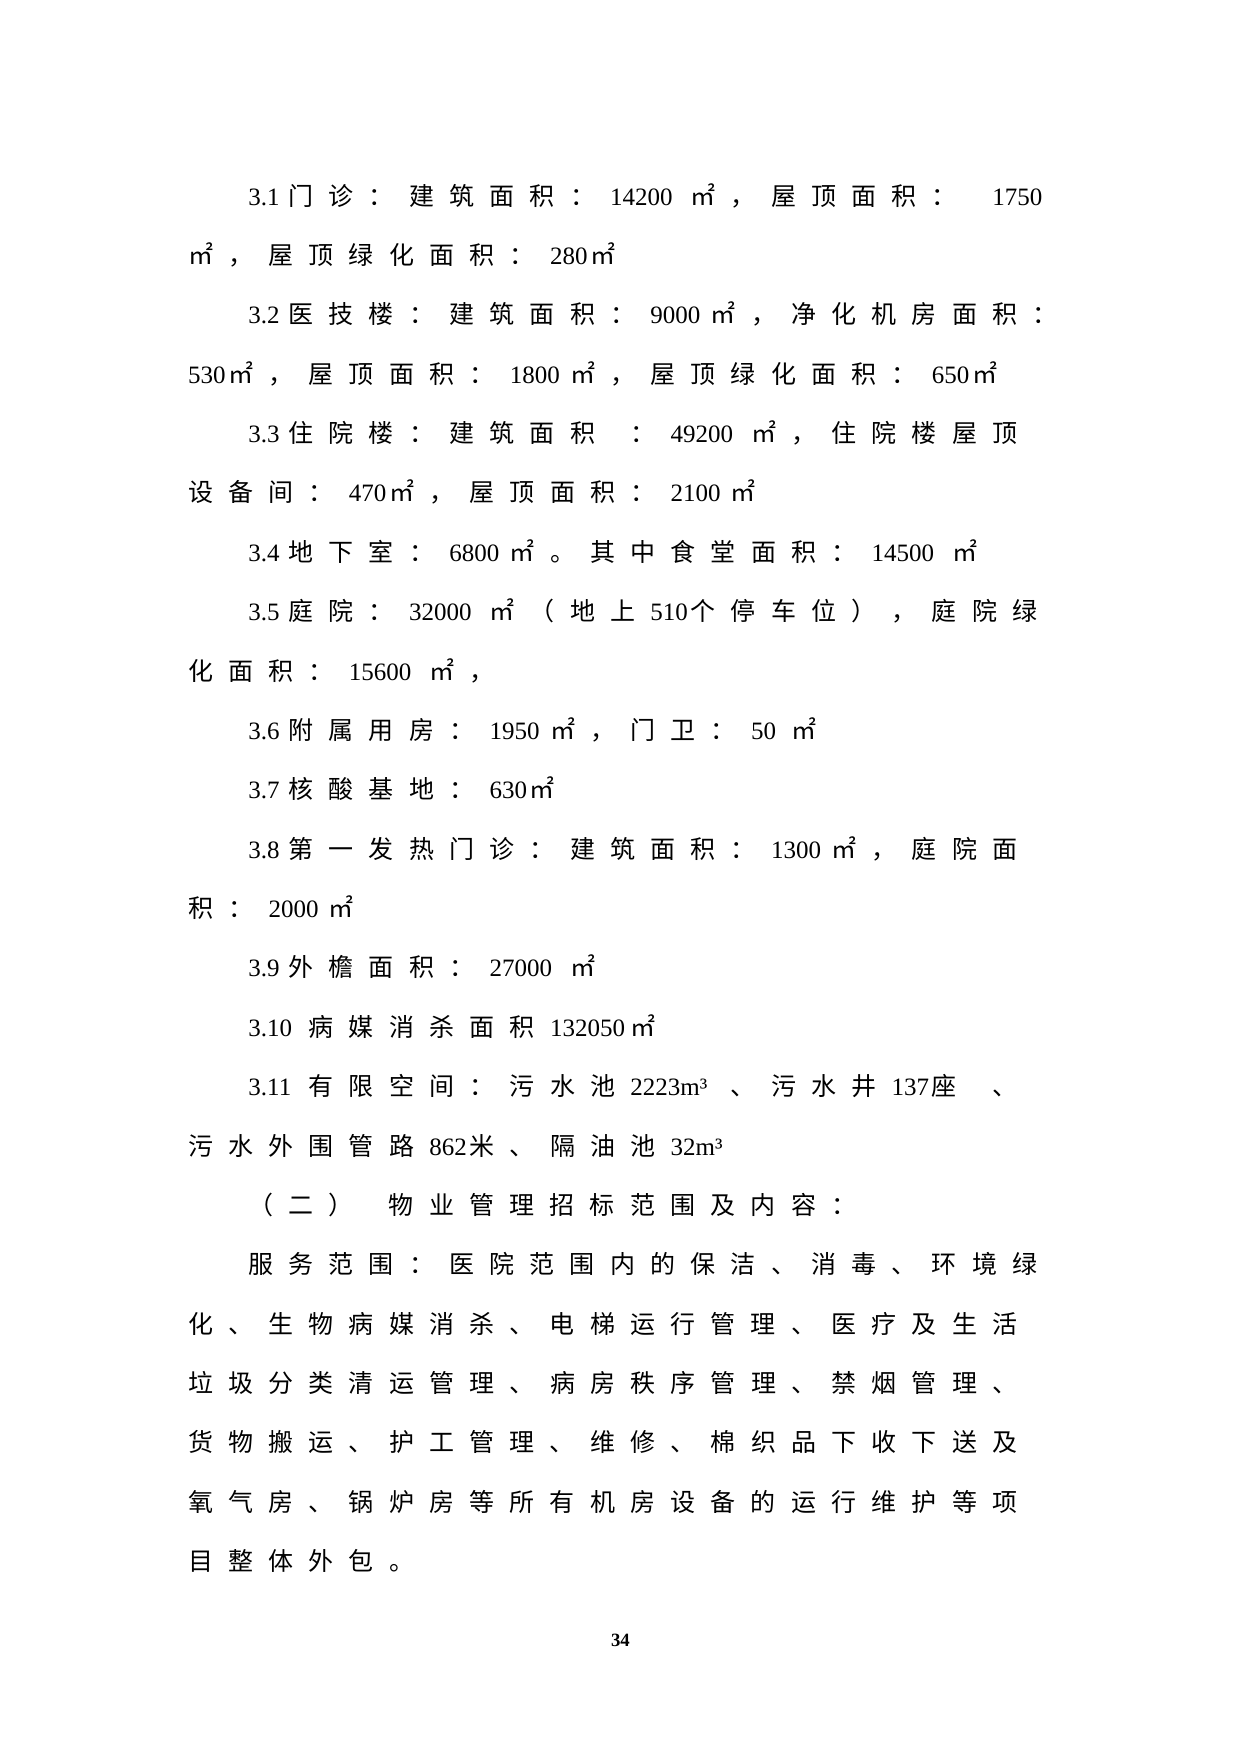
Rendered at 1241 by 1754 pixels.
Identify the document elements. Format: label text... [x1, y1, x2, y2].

text 3.8第一发热门诊：建筑面积：1300㎡，庭院面积：2000㎡ [188, 818, 1052, 936]
text 3.9外檐面积：27000㎡ [188, 936, 1052, 996]
text 3.3住院楼：建筑面积 ：49200㎡，住院楼屋顶设备间：470㎡，屋顶面积：2100㎡ [188, 402, 1052, 521]
text 3.7核酸基地：630㎡ [188, 758, 1052, 818]
text 服务范围：医院范围内的保洁、消毒、环境绿化、生物病媒消杀、电梯运行管理、医疗及生活垃圾分类清运管理、病房秩序管理、禁烟管理、货物搬运、护工管理、维修、棉织品下收下送及氧气房、锅炉房等所有机房设备的运行维护等项目整体外包。 [188, 1233, 1052, 1589]
text 3.6附属用房：1950㎡，门卫：50㎡ [188, 699, 1052, 758]
text （二） 物业管理招标范围及内容： [188, 1174, 1052, 1233]
text 3.10病媒消杀面积132050㎡ [188, 996, 1052, 1055]
text 3.4地下室：6800㎡。其中食堂面积：14500㎡ [188, 521, 1052, 580]
text 3.11有限空间：污水池2223m³ 、污水井137座 、污水外围管路862米、隔油池32m³ [188, 1055, 1052, 1174]
text 3.5庭院：32000㎡（地上510个停车位），庭院绿化面积：15600㎡， [188, 580, 1052, 699]
text 3.2医技楼：建筑面积：9000㎡，净化机房面积：530㎡，屋顶面积：1800㎡，屋顶绿化面积：650㎡ [188, 283, 1052, 402]
text 3.1门诊：建筑面积：14200㎡，屋顶面积： 1750㎡，屋顶绿化面积：280㎡ [188, 164, 1052, 283]
